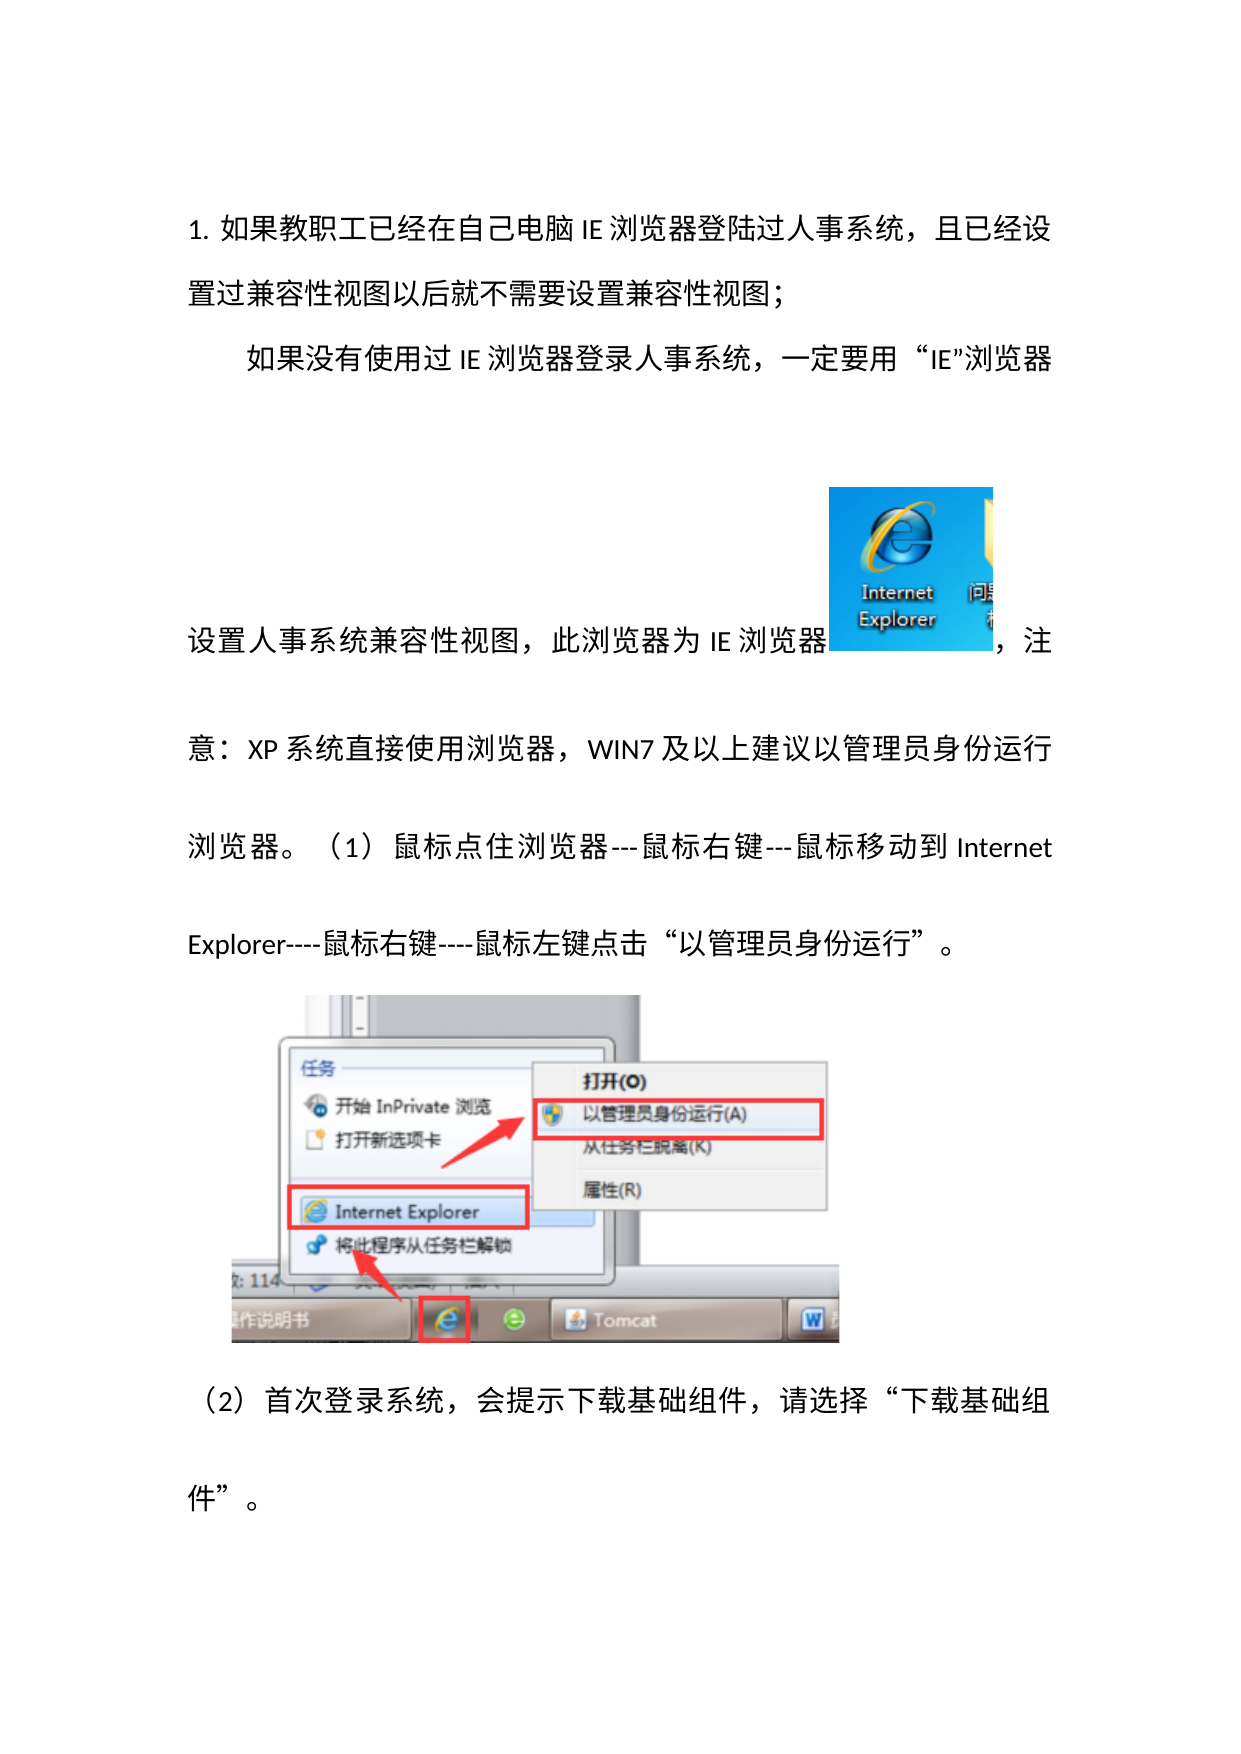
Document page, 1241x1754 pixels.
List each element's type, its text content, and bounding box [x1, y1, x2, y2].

text （2）首次登录系统，会提示下载基础组件，请选择“下载基础组件”。 [187, 1366, 1053, 1529]
picture [832, 552, 839, 558]
picture [829, 487, 935, 573]
picture [859, 499, 994, 651]
text 如果没有使用过IE浏览器登录人事系统，一定要用“IE”浏览器设置人事系统兼容性视图，此浏览器为IE浏览器，注意：XP系统直接使用浏览器，WIN7及以上建议以管理员身份运行浏览器。（1）鼠标点住浏览器---鼠标右键---鼠标移动到Internet Explorer----鼠标右键----鼠标左键点击“以管理员身份运行”。 [187, 324, 1053, 974]
picture [231, 995, 840, 1343]
list 如果教职工已经在自己电脑IE浏览器登陆过人事系统，且已经设置过兼容性视图以后就不需要设置兼容性视图； [187, 194, 1053, 324]
